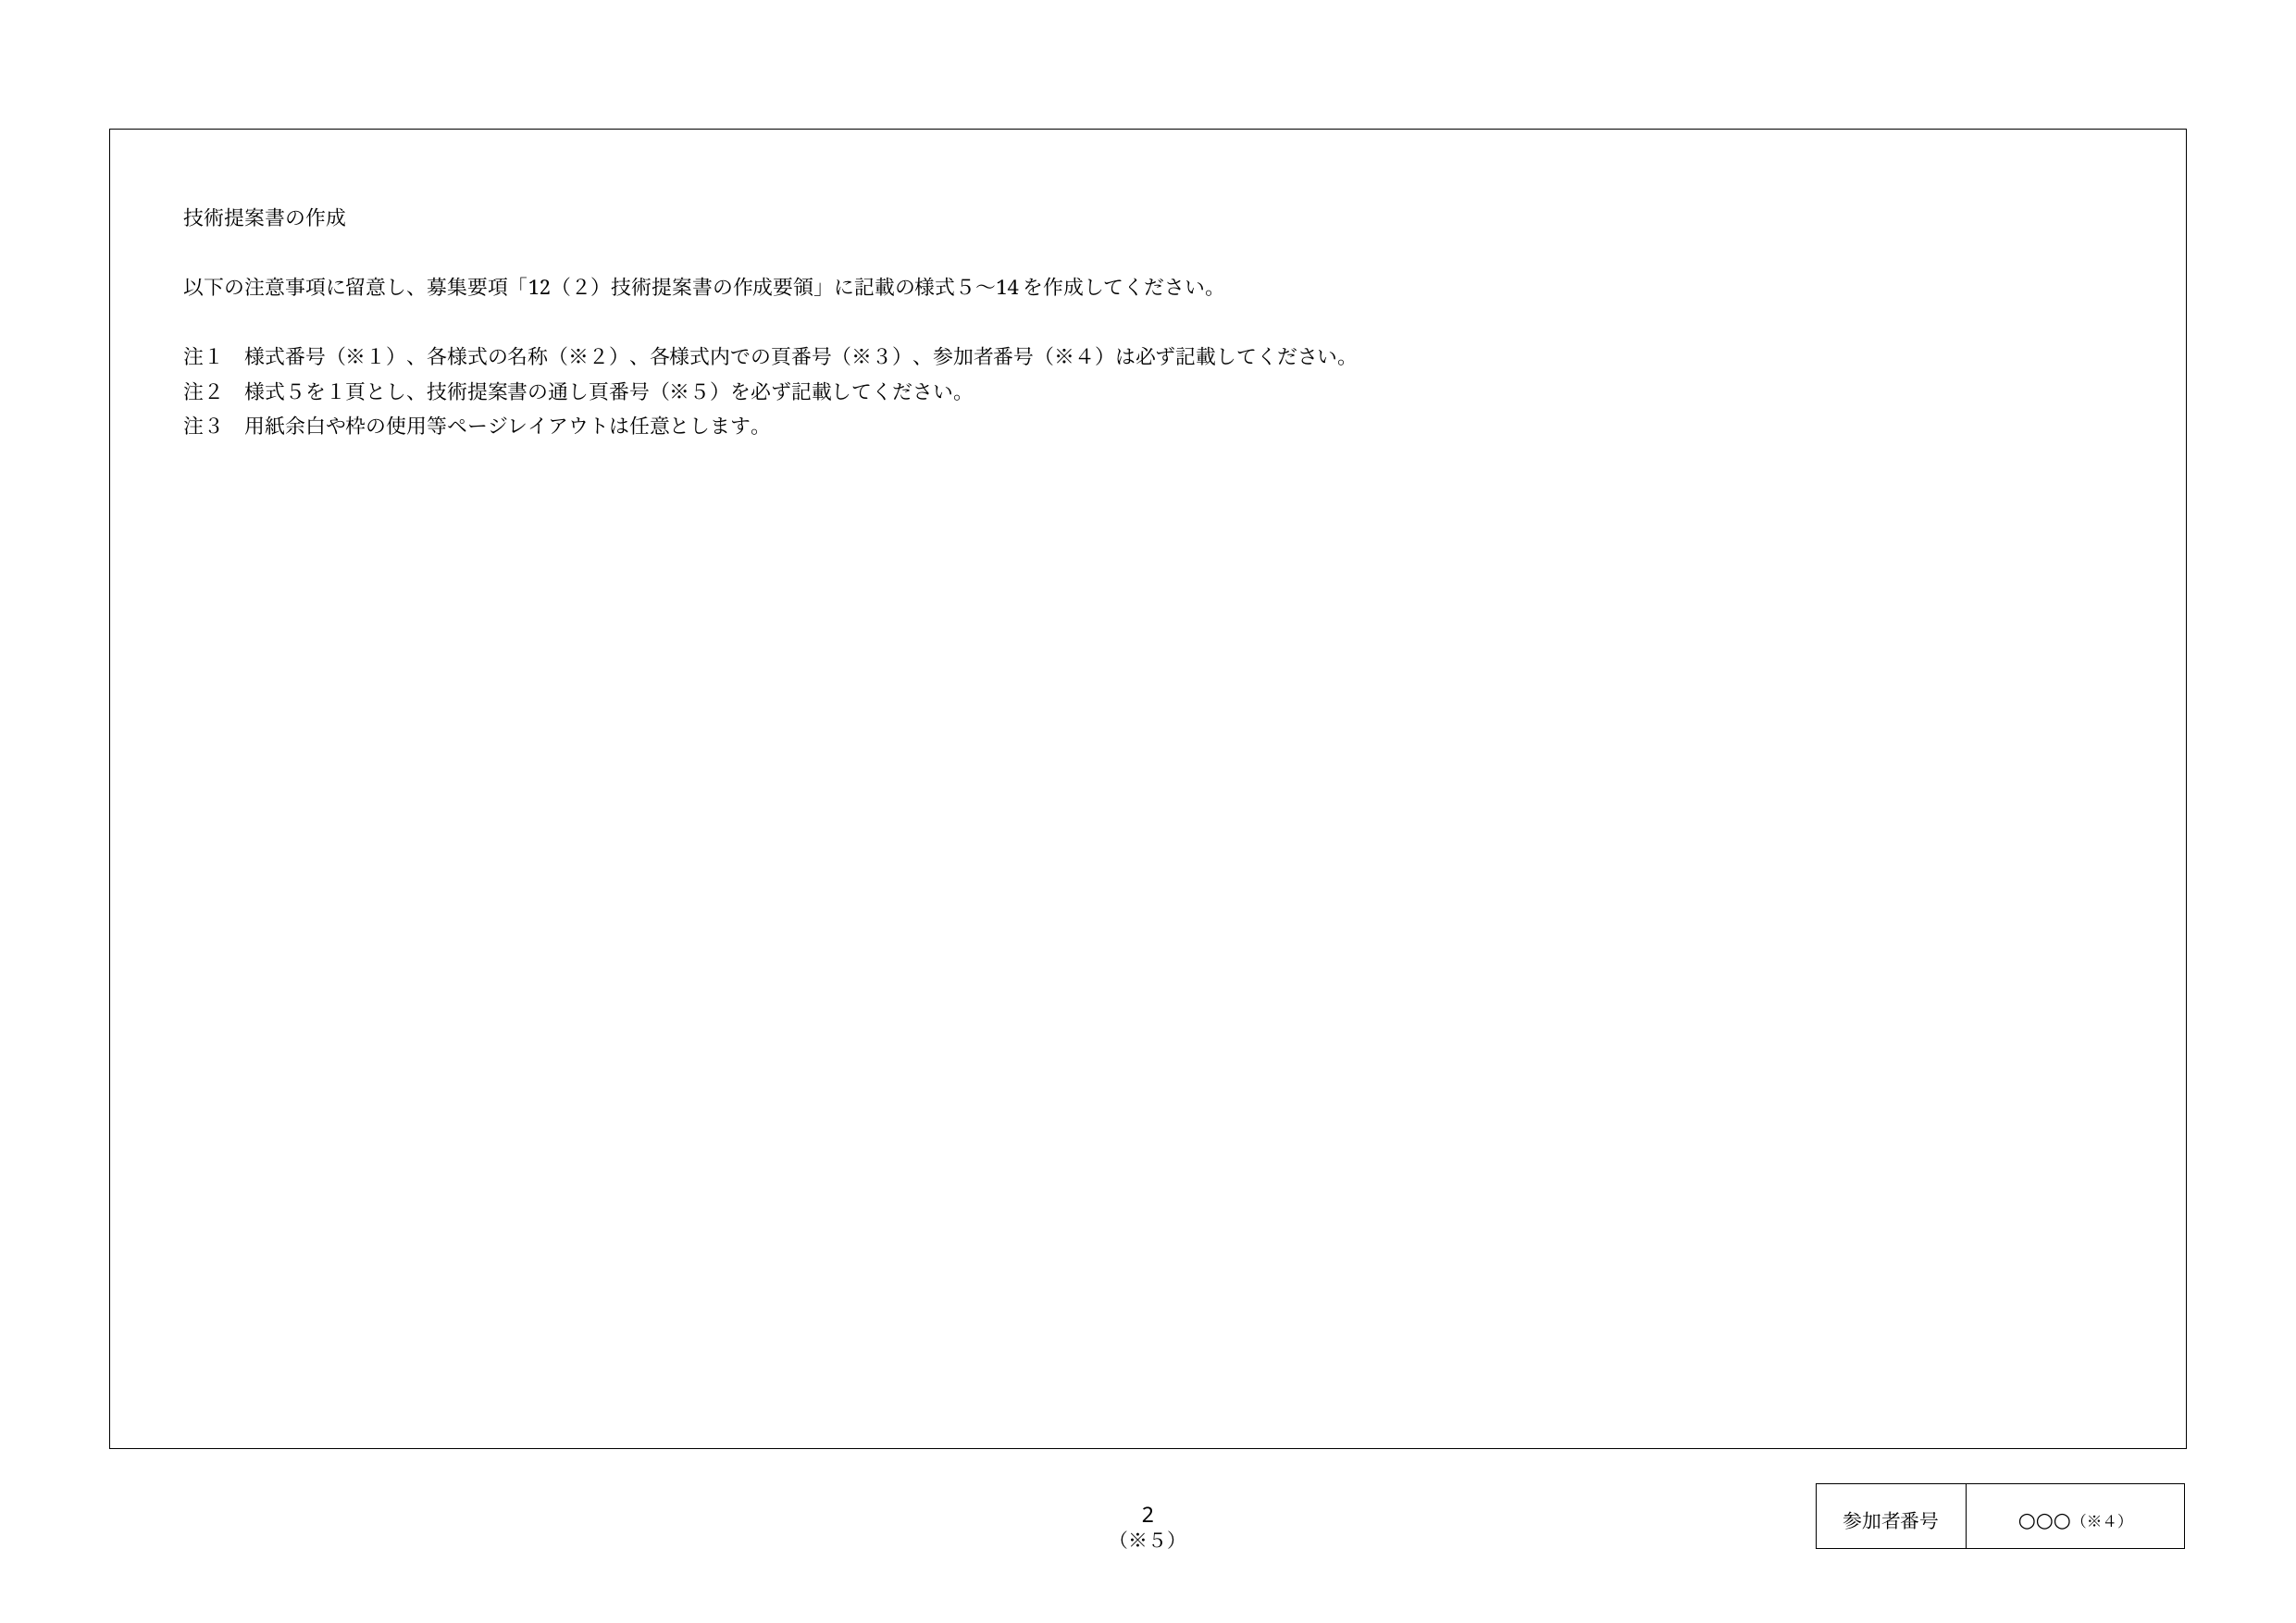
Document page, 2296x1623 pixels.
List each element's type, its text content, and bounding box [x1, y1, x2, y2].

table_cell 技術提案書の作成 以下の注意事項に留意し、募集要項「12（２）技術提案書の作成要領」に記載の様式５～14を作成してください。 注１ 様式番号（※１）、各様式の名称（※２）、各様式内での頁番号（※３）、参加者番号（※４）は必ず記載してください。 注２ 様式５を１頁とし、技術提案書の通し頁番号（※５）を必ず記載してください。 注３ 用紙余白や枠の使用等ページレイアウトは任意とします。 [110, 130, 2186, 1448]
